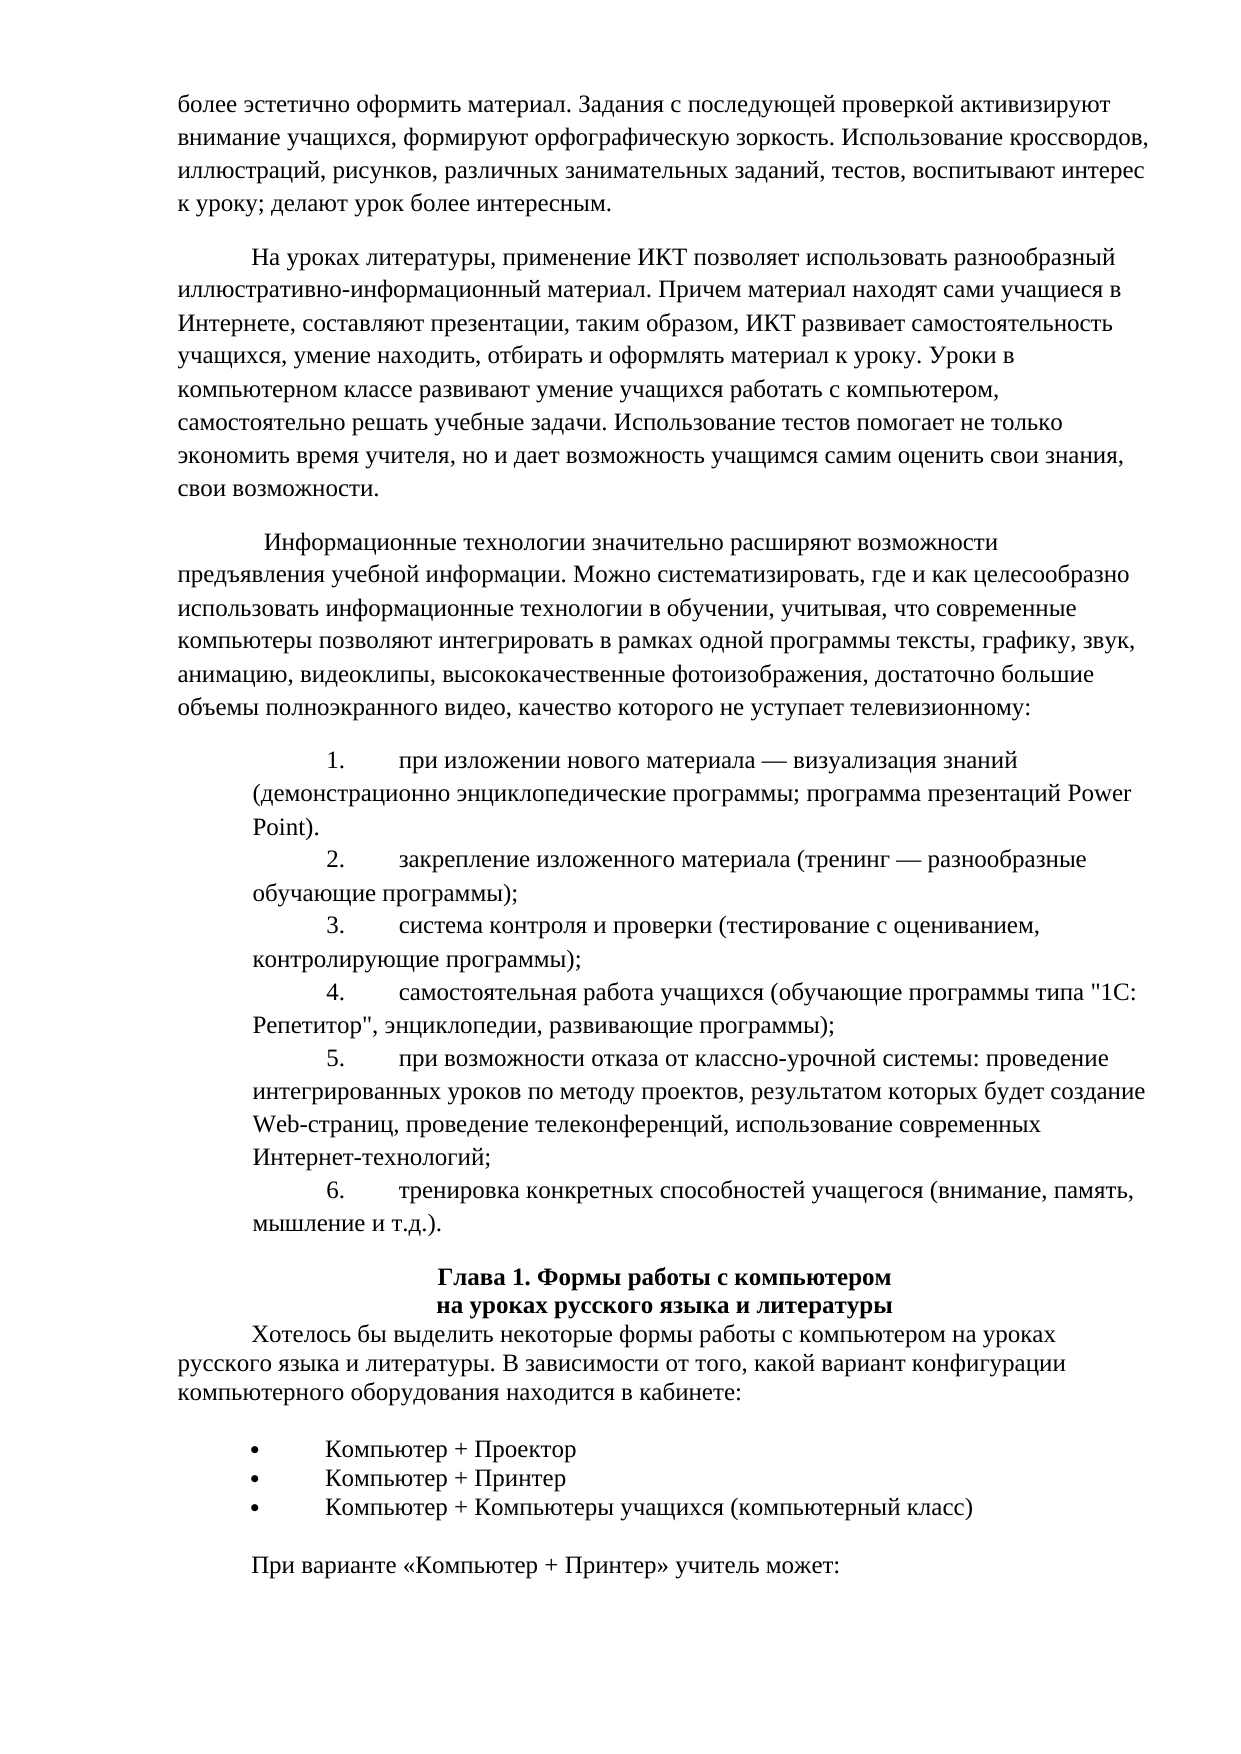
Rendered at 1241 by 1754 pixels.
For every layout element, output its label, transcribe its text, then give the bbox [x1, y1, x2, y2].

text На уроках литературы, применение ИКТ позволяет использовать разнообразный иллюстративно-информационный материал. Причем материал находят сами учащиеся в Интернете, составляют презентации, таким образом, ИКТ развивает самостоятельность учащихся, умение находить, отбирать и оформлять материал к уроку. Уроки в компьютерном классе развивают умение учащихся работать с компьютером, самостоятельно решать учебные задачи. Использование тестов помогает не только экономить время учителя, но и дает возможность учащимся самим оценить свои знания, свои возможности. [177, 242, 1152, 501]
text Информационные технологии значительно расширяют возможности предъявления учебной информации. Можно систематизировать, где и как целесообразно использовать информационные технологии в обучении, учитывая, что современные компьютеры позволяют интегрировать в рамках одной программы тексты, графику, звук, анимацию, видеоклипы, высококачественные фотоизображения, достаточно большие объемы полноэкранного видео, качество которого не уступает телевизионному: [177, 527, 1152, 720]
list при возможности отказа от классно-урочной системы: проведение интегрированных уроков по методу проектов, результатом которых будет создание Web-страниц, проведение телеконференций, использование современных Интернет-технологий; [252, 1043, 1152, 1171]
text Глава 1. Формы работы с компьютером [177, 1262, 1152, 1290]
list самостоятельная работа учащихся (обучающие программы типа "1С: Репетитор", энциклопедии, развивающие программы); [252, 977, 1152, 1038]
list Компьютер + Принтер [177, 1463, 1152, 1492]
text Хотелось бы выделить некоторые формы работы с компьютером на уроках русского языка и литературы. В зависимости от того, какой вариант конфигурации компьютерного оборудования находится в кабинете: [177, 1319, 1152, 1405]
list система контроля и проверки (тестирование с оцениванием, контролирующие программы); [252, 911, 1152, 972]
list тренировка конкретных способностей учащегося (внимание, память, мышление и т.д.). [252, 1175, 1152, 1237]
text При варианте «Компьютер + Принтер» учитель может: [177, 1550, 1152, 1579]
list закрепление изложенного материала (тренинг — разнообразные обучающие программы); [252, 844, 1152, 906]
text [177, 89, 1152, 216]
list Компьютер + Компьютеры учащихся (компьютерный класс) [177, 1492, 1152, 1521]
list при изложении нового материала — визуализация знаний (демонстрационно энциклопедические программы; программа презентаций Power Point). [252, 746, 1152, 840]
list Компьютер + Проектор [177, 1434, 1152, 1463]
text на уроках русского языка и литературы [177, 1290, 1152, 1319]
